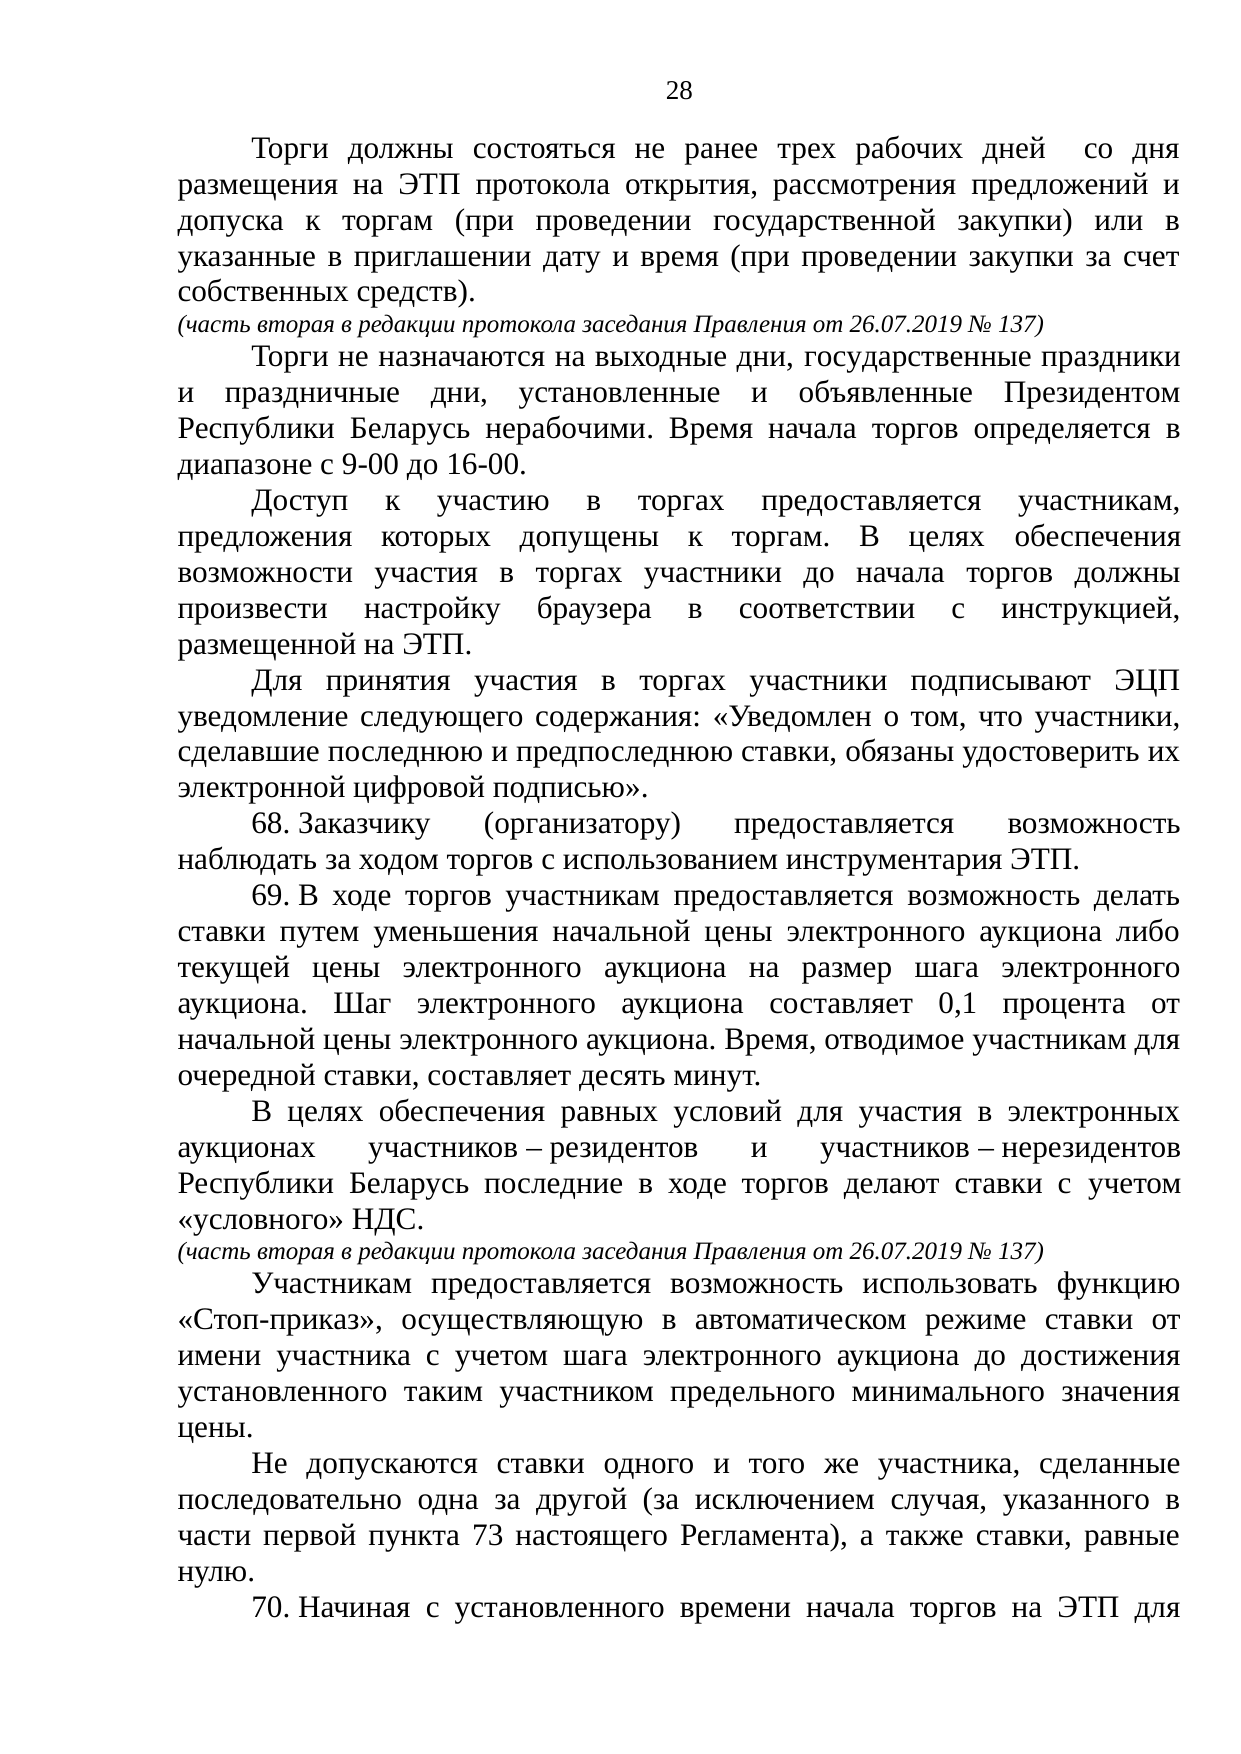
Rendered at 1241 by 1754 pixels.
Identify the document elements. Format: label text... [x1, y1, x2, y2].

text Доступ к участию в торгах предоставляется участникам, предложения которых допущены к торгам. В целях обеспечения возможности участия в торгах участники до начала торгов должны произвести настройку браузера в соответствии с инструкцией, размещенной на ЭТП. [177, 481, 1181, 661]
text 68. Заказчику (организатору) предоставляется возможность наблюдать за ходом торгов с использованием инструментария ЭТП. [177, 804, 1181, 876]
text В целях обеспечения равных условий для участия в электронных аукционах участников – резидентов и участников – нерезидентов Республики Беларусь последние в ходе торгов делают ставки с учетом «условного» НДС. [177, 1092, 1181, 1236]
text Торги не назначаются на выходные дни, государственные праздники и праздничные дни, установленные и объявленные Президентом Республики Беларусь нерабочими. Время начала торгов определяется в диапазоне с 9-00 до 16-00. [177, 337, 1181, 481]
text 69. В ходе торгов участникам предоставляется возможность делать ставки путем уменьшения начальной цены электронного аукциона либо текущей цены электронного аукциона на размер шага электронного аукциона. Шаг электронного аукциона составляет 0,1 процента от начальной цены электронного аукциона. Время, отводимое участникам для очередной ставки, составляет десять минут. [177, 876, 1181, 1092]
text (часть вторая в редакции протокола заседания Правления от 26.07.2019 № 137) [177, 309, 1181, 337]
text Не допускаются ставки одного и того же участника, сделанные последовательно одна за другой (за исключением случая, указанного в части первой пункта 73 настоящего Регламента), а также ставки, равные нулю. [177, 1444, 1181, 1588]
text Участникам предоставляется возможность использовать функцию «Стоп-приказ», осуществляющую в автоматическом режиме ставки от имени участника с учетом шага электронного аукциона до достижения установленного таким участником предельного минимального значения цены. [177, 1264, 1181, 1444]
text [177, 1588, 1181, 1624]
text Для принятия участия в торгах участники подписывают ЭЦП уведомление следующего содержания: «Уведомлен о том, что участники, сделавшие последнюю и предпоследнюю ставки, обязаны удостоверить их электронной цифровой подписью». [177, 661, 1181, 804]
text Торги должны состояться не ранее трех рабочих дней со дня размещения на ЭТП протокола открытия, рассмотрения предложений и допуска к торгам (при проведении государственной закупки) или в указанные в приглашении дату и время (при проведении закупки за счет собственных средств). [177, 129, 1181, 309]
text (часть вторая в редакции протокола заседания Правления от 26.07.2019 № 137) [177, 1236, 1181, 1264]
